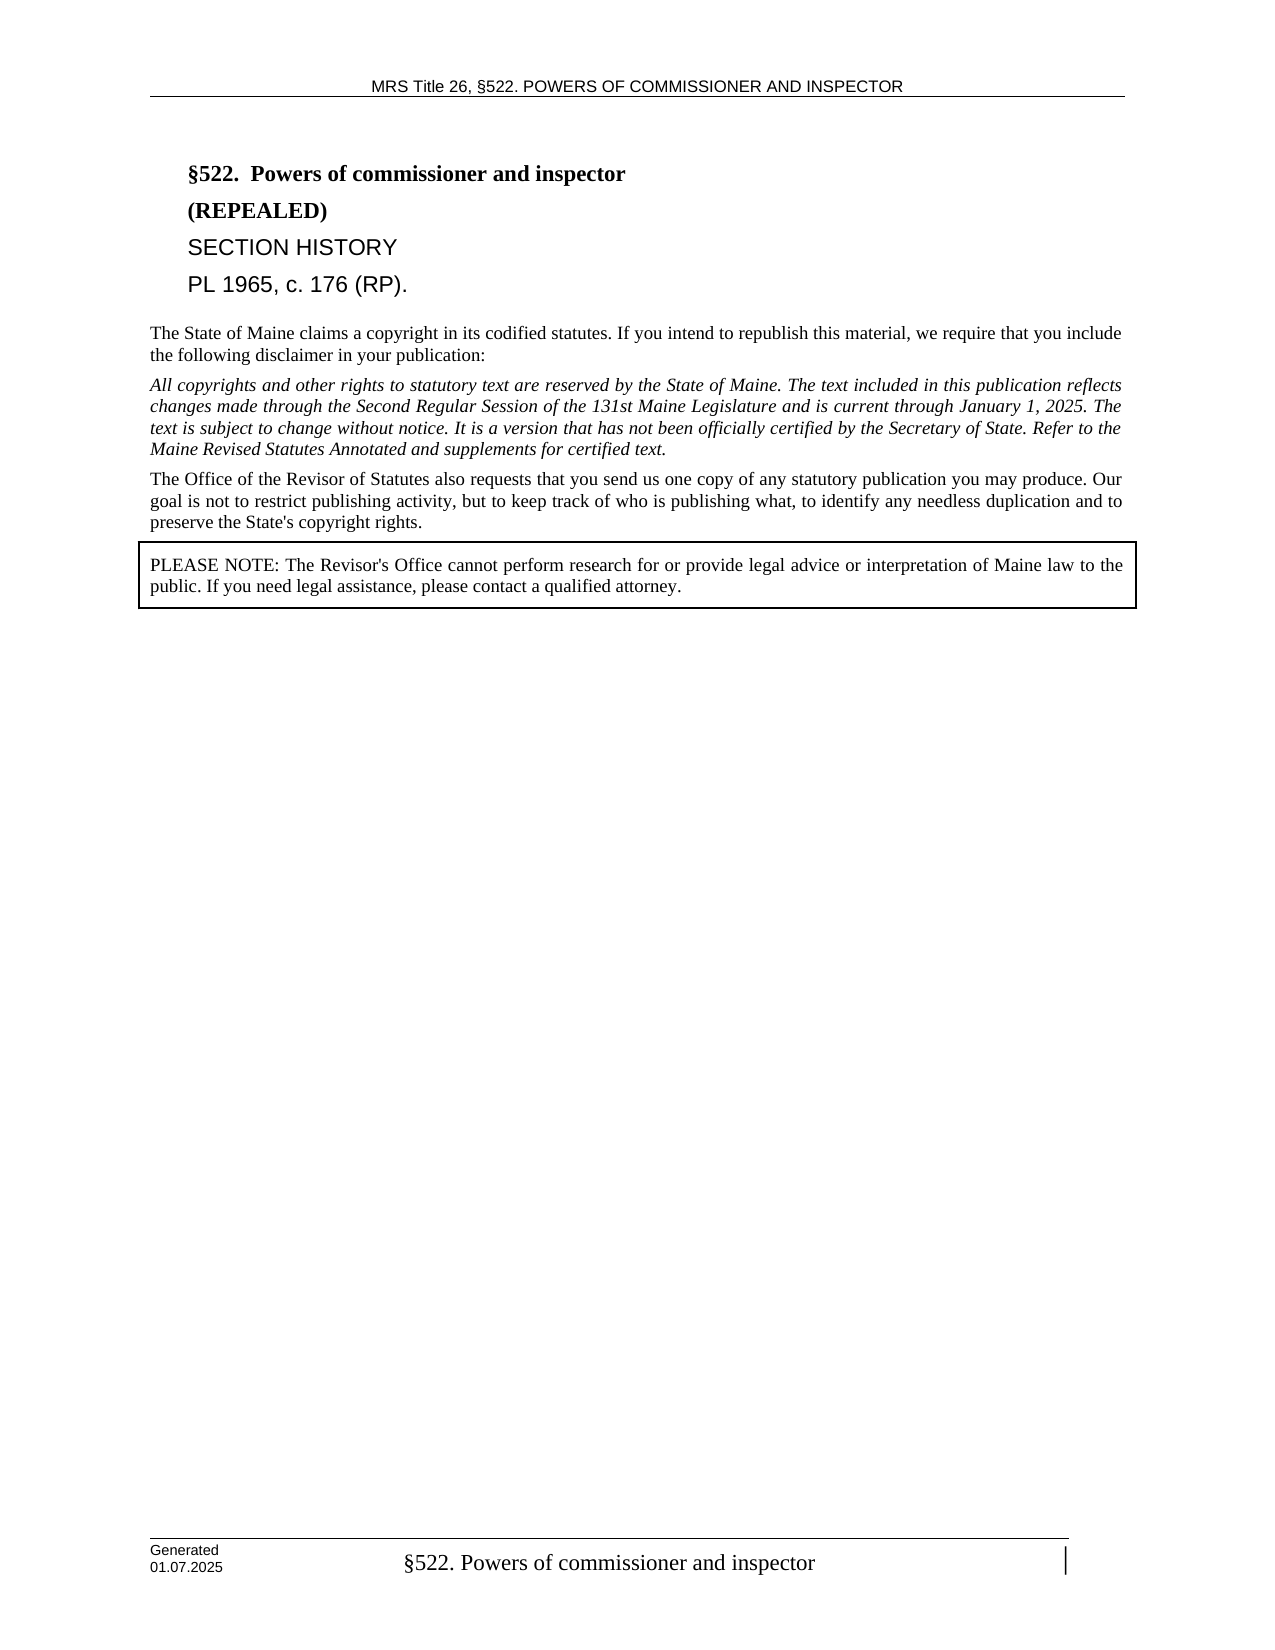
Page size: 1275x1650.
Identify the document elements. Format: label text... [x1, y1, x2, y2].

text (REPEALED) [187, 197, 1125, 223]
text SECTION HISTORY [187, 234, 1125, 260]
text The State of Maine claims a copyright in its codified statutes. If you intend to republish this material, we require that you include the following disclaimer in your publication: [150, 322, 1125, 365]
text PL 1965, c. 176 (RP). [187, 271, 1125, 297]
text §522. Powers of commissioner and inspector [187, 160, 1125, 187]
text All copyrights and other rights to statutory text are reserved by the State of Maine. The text included in this publication reflects changes made through the Second Regular Session of the 131st Maine Legislature and is current through January 1, 2025 . The text is subject to change without notice. It is a version that has not been officially certified by the Secretary of State. Refer to the Maine Revised Statutes Annotated and supplements for certified text. [150, 373, 1125, 460]
text The Office of the Revisor of Statutes also requests that you send us one copy of any statutory publication you may produce. Our goal is not to restrict publishing activity, but to keep track of who is publishing what, to identify any needless duplication and to preserve the State's copyright rights. [150, 468, 1125, 533]
text PLEASE NOTE: The Revisor's Office cannot perform research for or provide legal advice or interpretation of Maine law to the public. If you need legal assistance, please contact a qualified attorney. [140, 543, 1135, 607]
